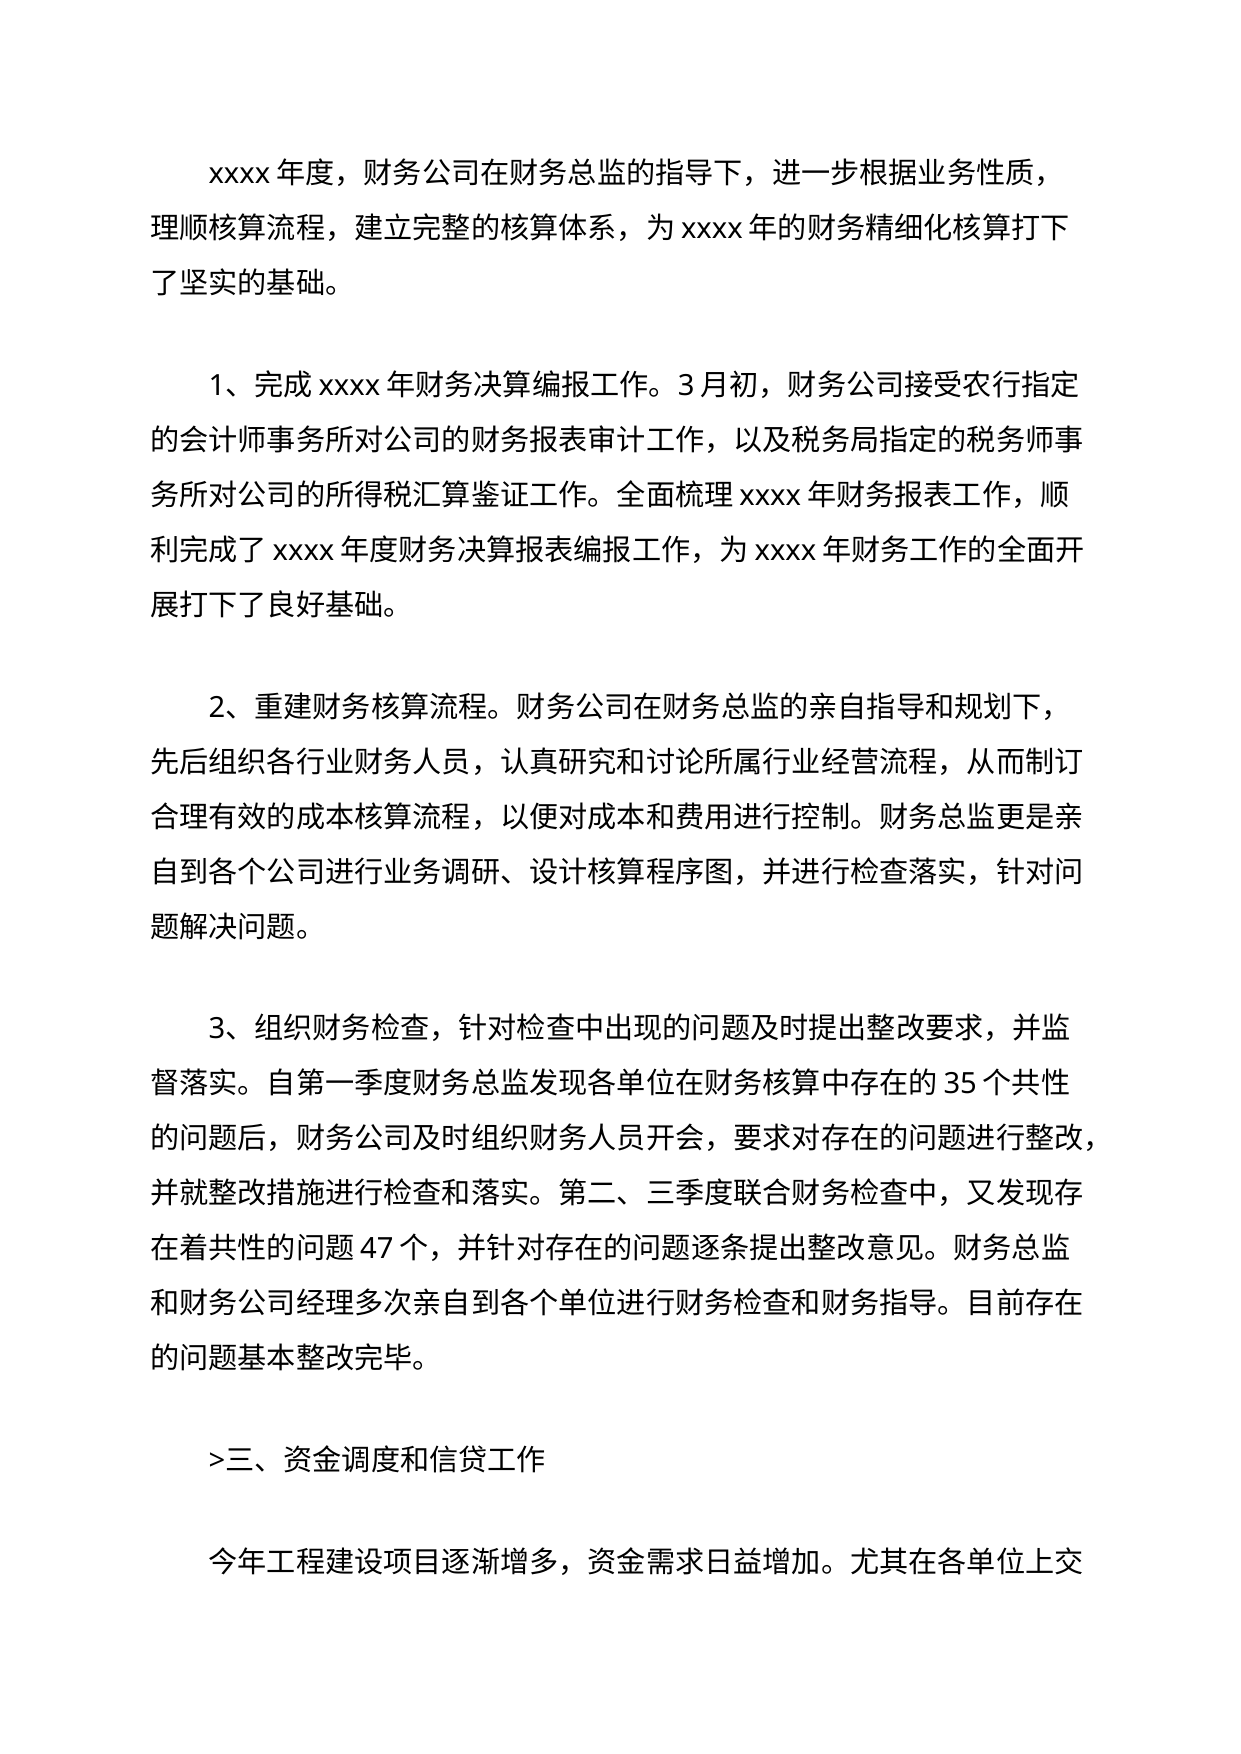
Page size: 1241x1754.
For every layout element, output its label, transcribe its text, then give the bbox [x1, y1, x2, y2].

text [150, 1538, 1090, 1581]
text >三、资金调度和信贷工作 [150, 1436, 1090, 1479]
text 2、重建财务核算流程。财务公司在财务总监的亲自指导和规划下，先后组织各行业财务人员，认真研究和讨论所属行业经营流程，从而制订合理有效的成本核算流程，以便对成本和费用进行控制。财务总监更是亲自到各个公司进行业务调研、设计核算程序图，并进行检查落实，针对问题解决问题。 [150, 683, 1090, 945]
text 3、组织财务检查，针对检查中出现的问题及时提出整改要求，并监督落实。自第一季度财务总监发现各单位在财务核算中存在的35个共性的问题后，财务公司及时组织财务人员开会，要求对存在的问题进行整改，并就整改措施进行检查和落实。第二、三季度联合财务检查中，又发现存在着共性的问题47个，并针对存在的问题逐条提出整改意见。财务总监和财务公司经理多次亲自到各个单位进行财务检查和财务指导。目前存在的问题基本整改完毕。 [150, 1005, 1090, 1377]
text xxxx年度，财务公司在财务总监的指导下，进一步根据业务性质，理顺核算流程，建立完整的核算体系，为xxxx年的财务精细化核算打下了坚实的基础。 [150, 150, 1090, 302]
text 1、完成xxxx年财务决算编报工作。3月初，财务公司接受农行指定的会计师事务所对公司的财务报表审计工作，以及税务局指定的税务师事务所对公司的所得税汇算鉴证工作。全面梳理xxxx年财务报表工作，顺利完成了xxxx年度财务决算报表编报工作，为xxxx年财务工作的全面开展打下了良好基础。 [150, 362, 1090, 624]
